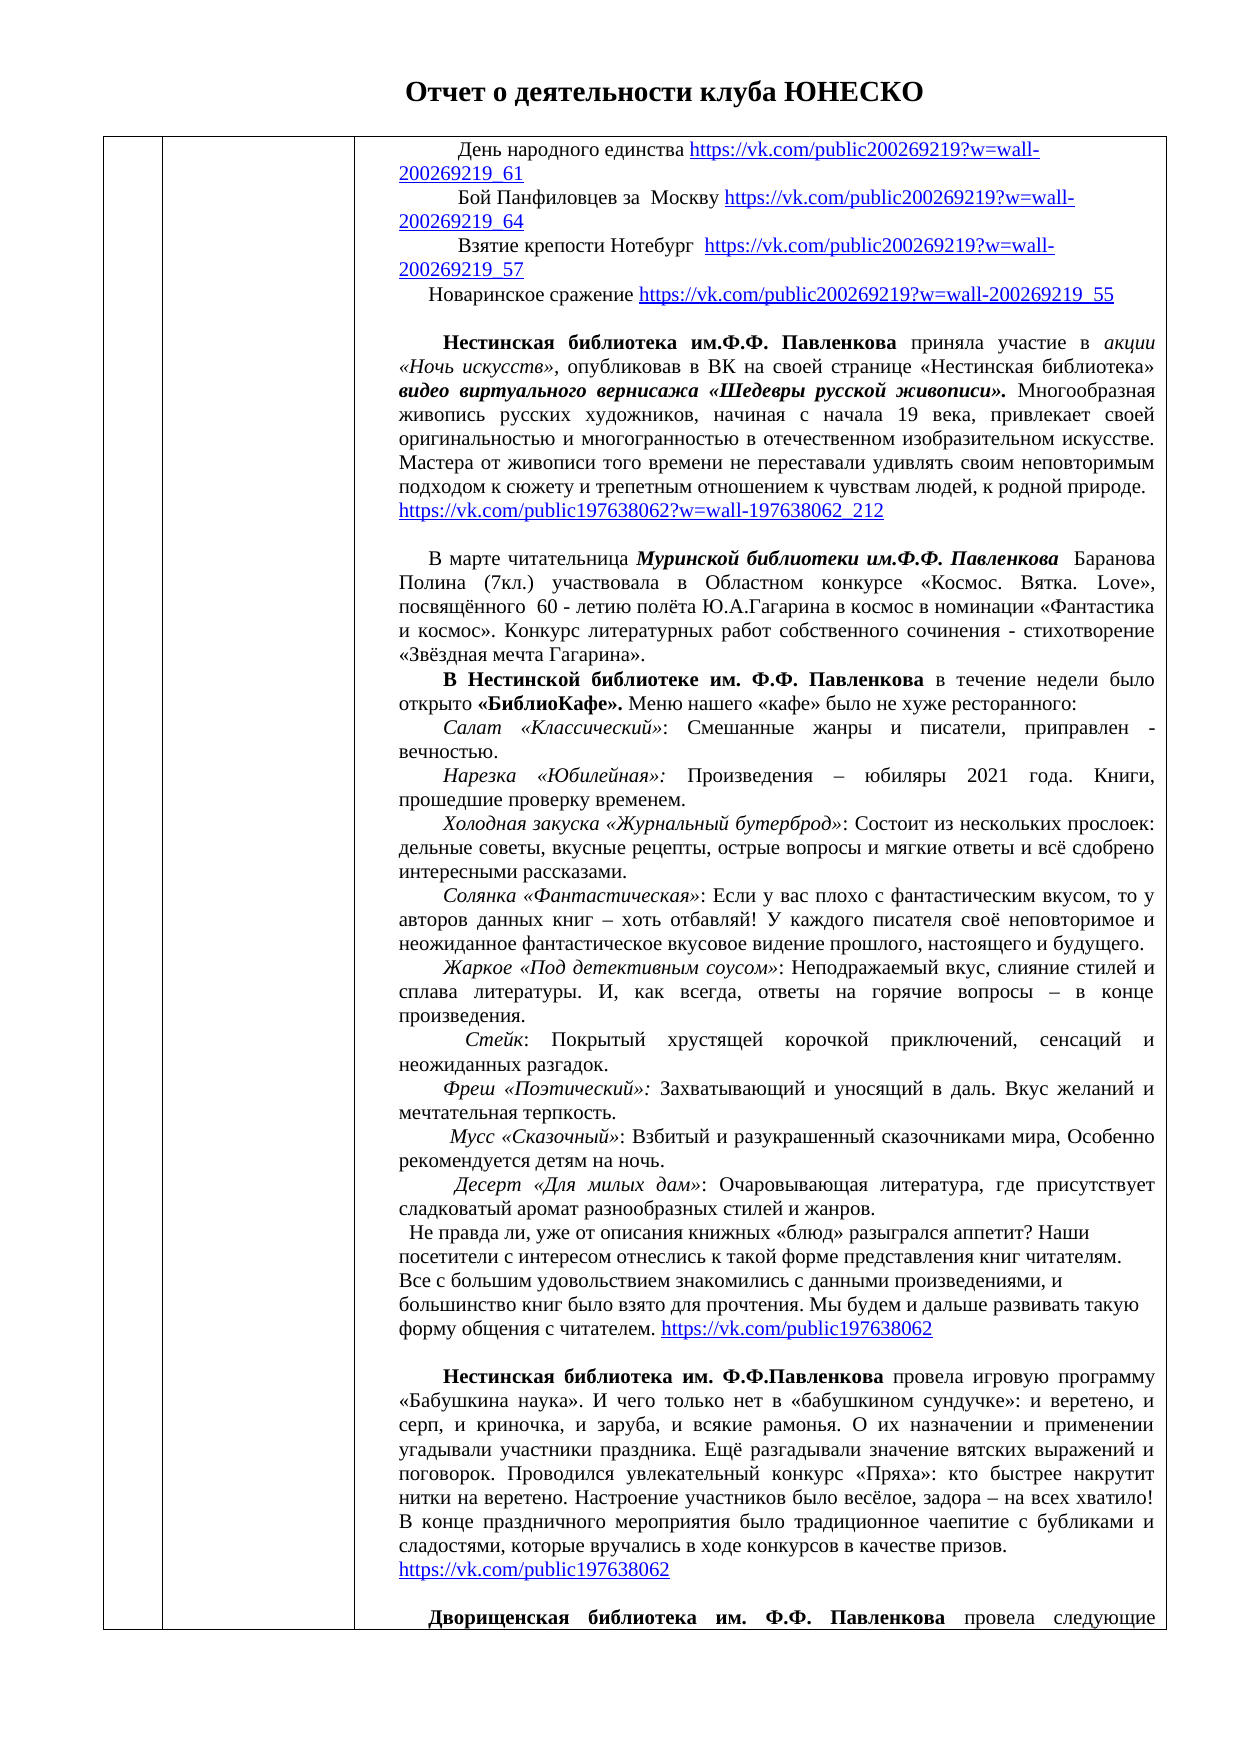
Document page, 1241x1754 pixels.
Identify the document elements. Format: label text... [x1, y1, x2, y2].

table_cell 8 [104, 137, 162, 1629]
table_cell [355, 137, 1166, 1629]
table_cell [163, 137, 354, 1629]
